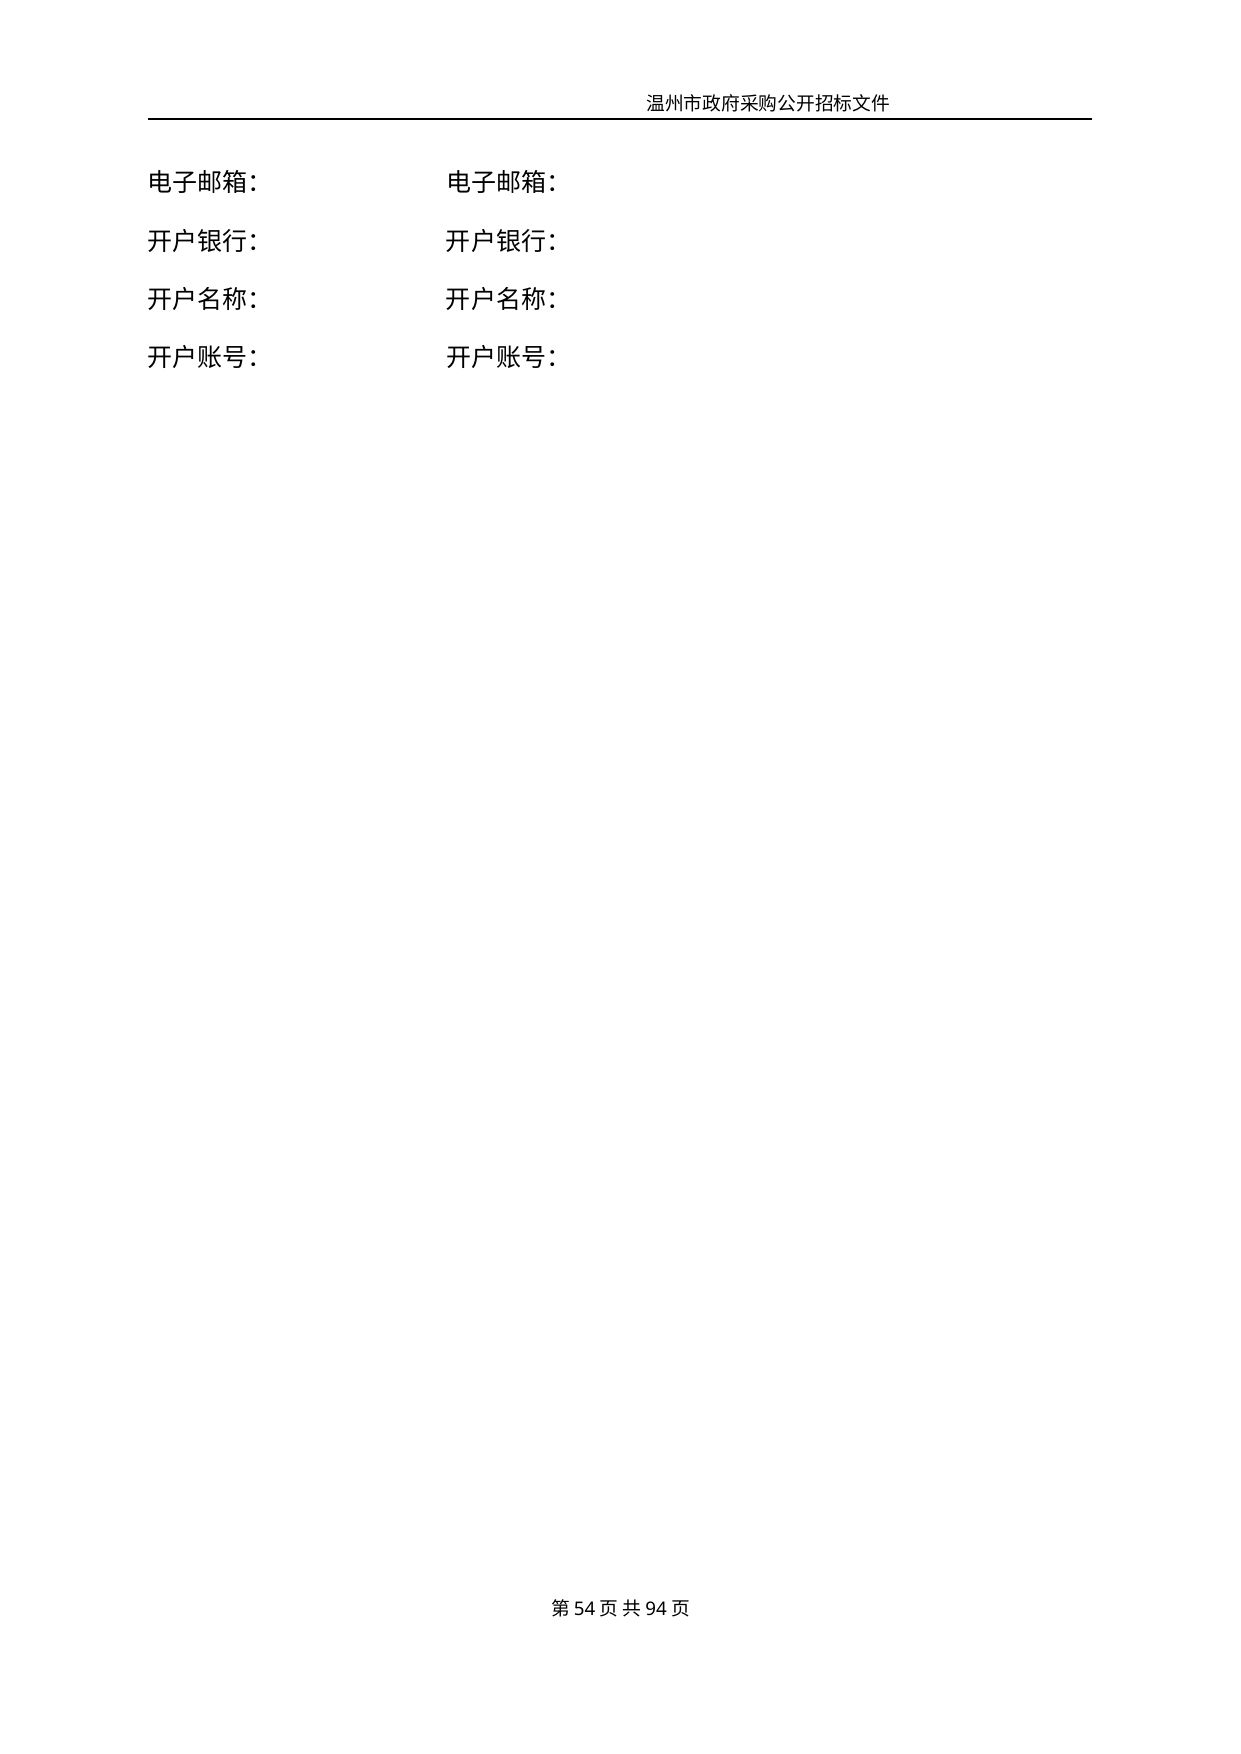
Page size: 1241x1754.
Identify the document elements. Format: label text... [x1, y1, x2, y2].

text 电子邮箱： 电子邮箱： [148, 145, 1092, 203]
text 开户银行： 开户银行： [148, 203, 1092, 262]
text 开户账号： 开户账号： [148, 320, 1092, 378]
text 开户名称： 开户名称： [148, 262, 1092, 320]
